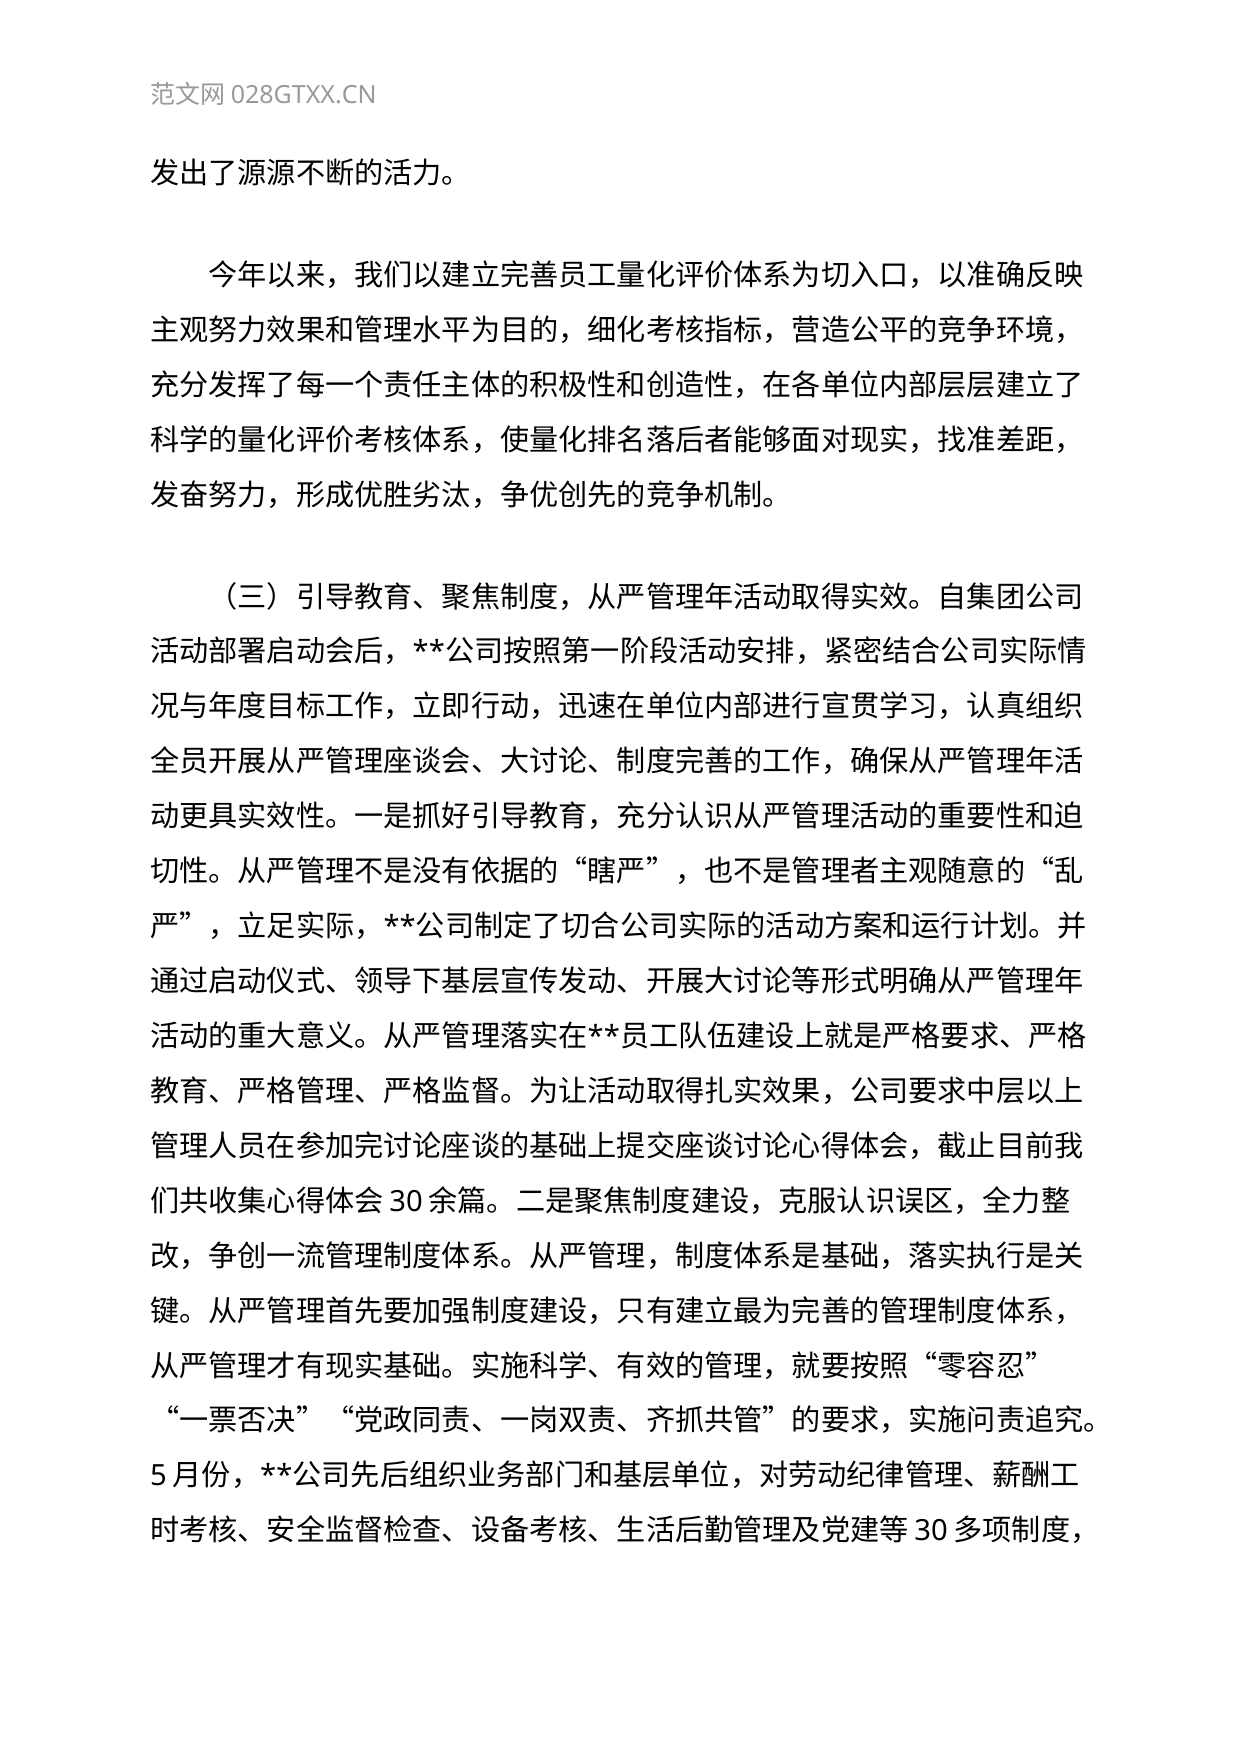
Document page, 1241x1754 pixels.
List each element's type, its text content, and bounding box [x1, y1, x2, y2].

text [150, 150, 1090, 192]
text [150, 573, 1090, 1549]
text 今年以来，我们以建立完善员工量化评价体系为切入口，以准确反映主观努力效果和管理水平为目的，细化考核指标，营造公平的竞争环境，充分发挥了每一个责任主体的积极性和创造性，在各单位内部层层建立了科学的量化评价考核体系，使量化排名落后者能够面对现实，找准差距，发奋努力，形成优胜劣汰，争优创先的竞争机制。 [150, 252, 1090, 514]
